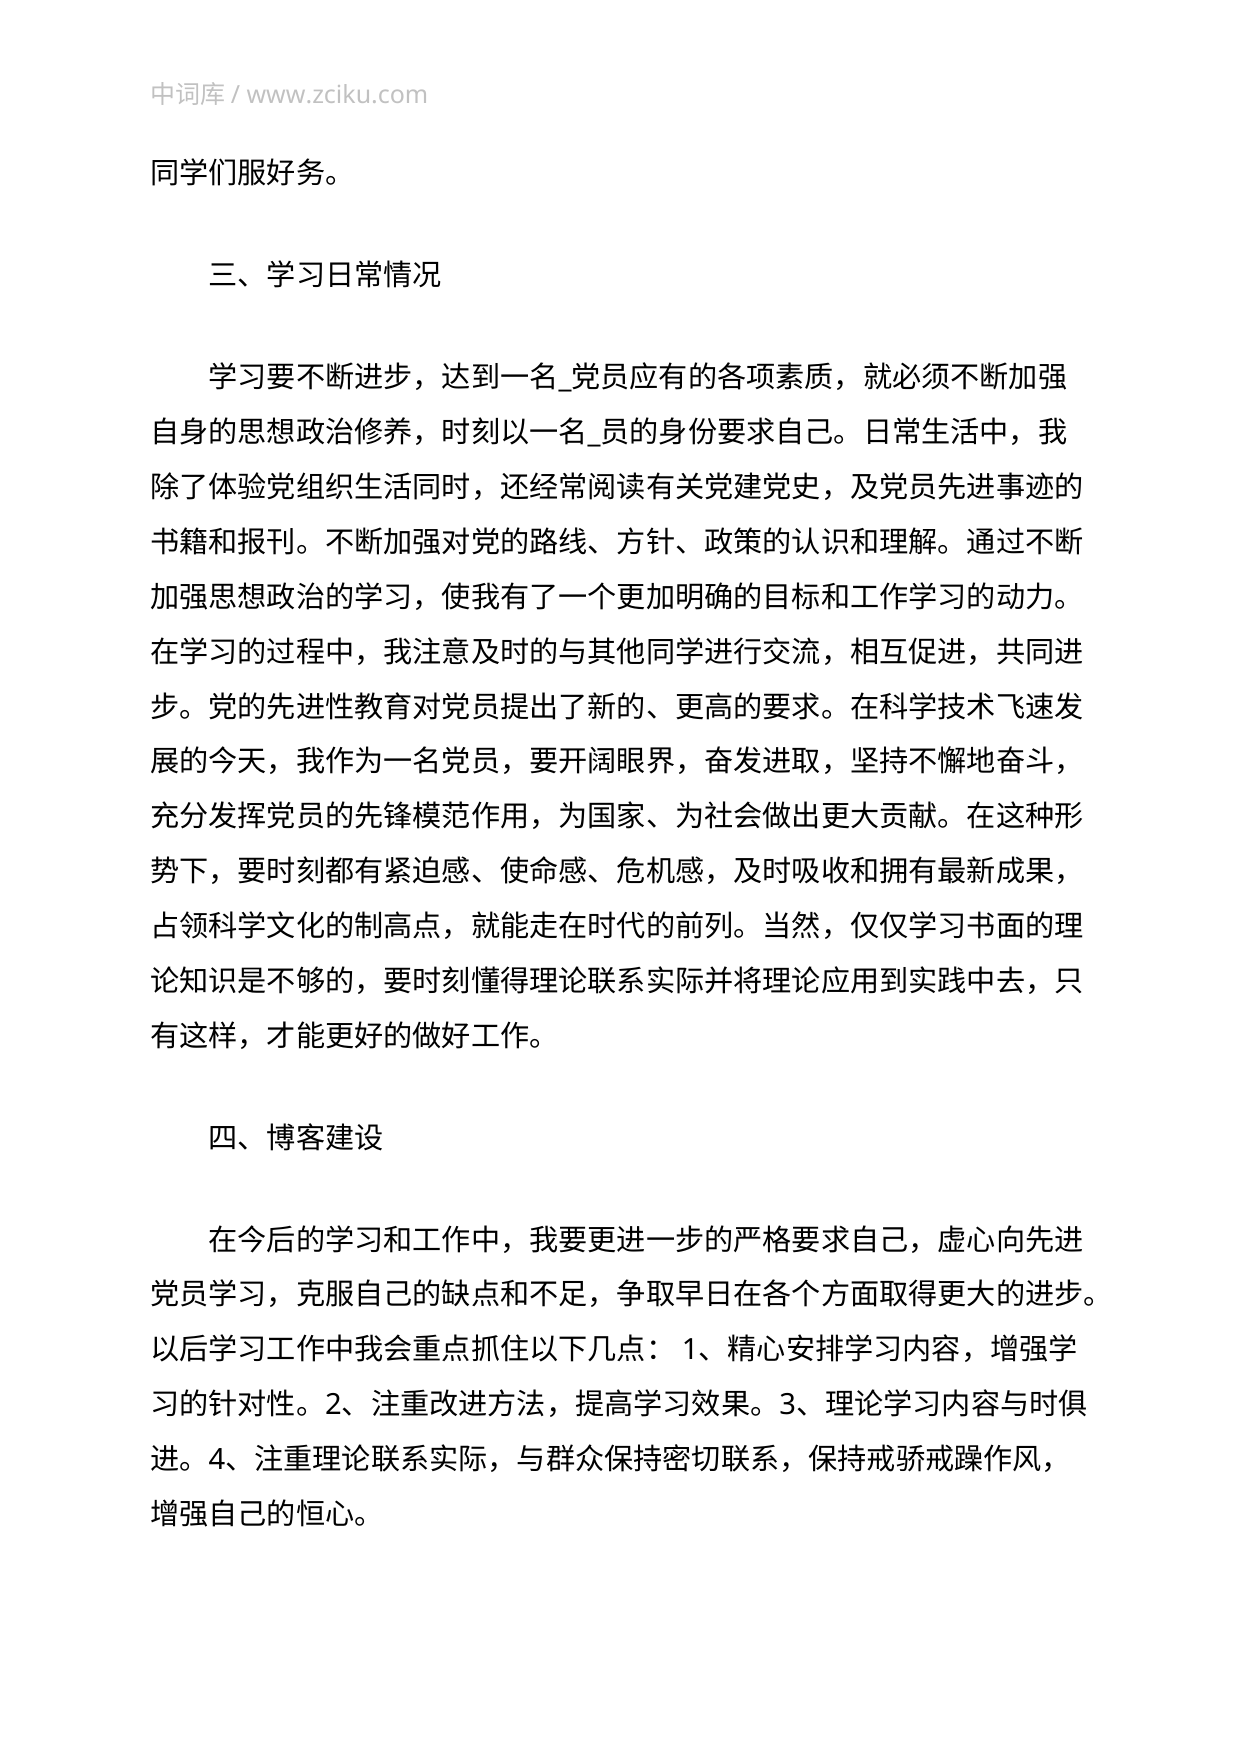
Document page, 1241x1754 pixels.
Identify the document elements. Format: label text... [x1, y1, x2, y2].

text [150, 150, 1090, 192]
text 四、博客建设 [150, 1114, 1090, 1157]
text 在今后的学习和工作中，我要更进一步的严格要求自己，虚心向先进党员学习，克服自己的缺点和不足，争取早日在各个方面取得更大的进步。以后学习工作中我会重点抓住以下几点： 1、精心安排学习内容，增强学习的针对性。2、注重改进方法，提高学习效果。3、理论学习内容与时俱进。4、注重理论联系实际，与群众保持密切联系，保持戒骄戒躁作风，增强自己的恒心。 [150, 1216, 1090, 1533]
text 学习要不断进步，达到一名_党员应有的各项素质，就必须不断加强自身的思想政治修养，时刻以一名_员的身份要求自己。日常生活中，我除了体验党组织生活同时，还经常阅读有关党建党史，及党员先进事迹的书籍和报刊。不断加强对党的路线、方针、政策的认识和理解。通过不断加强思想政治的学习，使我有了一个更加明确的目标和工作学习的动力。在学习的过程中，我注意及时的与其他同学进行交流，相互促进，共同进步。党的先进性教育对党员提出了新的、更高的要求。在科学技术飞速发展的今天，我作为一名党员，要开阔眼界，奋发进取，坚持不懈地奋斗，充分发挥党员的先锋模范作用，为国家、为社会做出更大贡献。在这种形势下，要时刻都有紧迫感、使命感、危机感，及时吸收和拥有最新成果，占领科学文化的制高点，就能走在时代的前列。当然，仅仅学习书面的理论知识是不够的，要时刻懂得理论联系实际并将理论应用到实践中去，只有这样，才能更好的做好工作。 [150, 353, 1090, 1055]
text 三、学习日常情况 [150, 252, 1090, 294]
